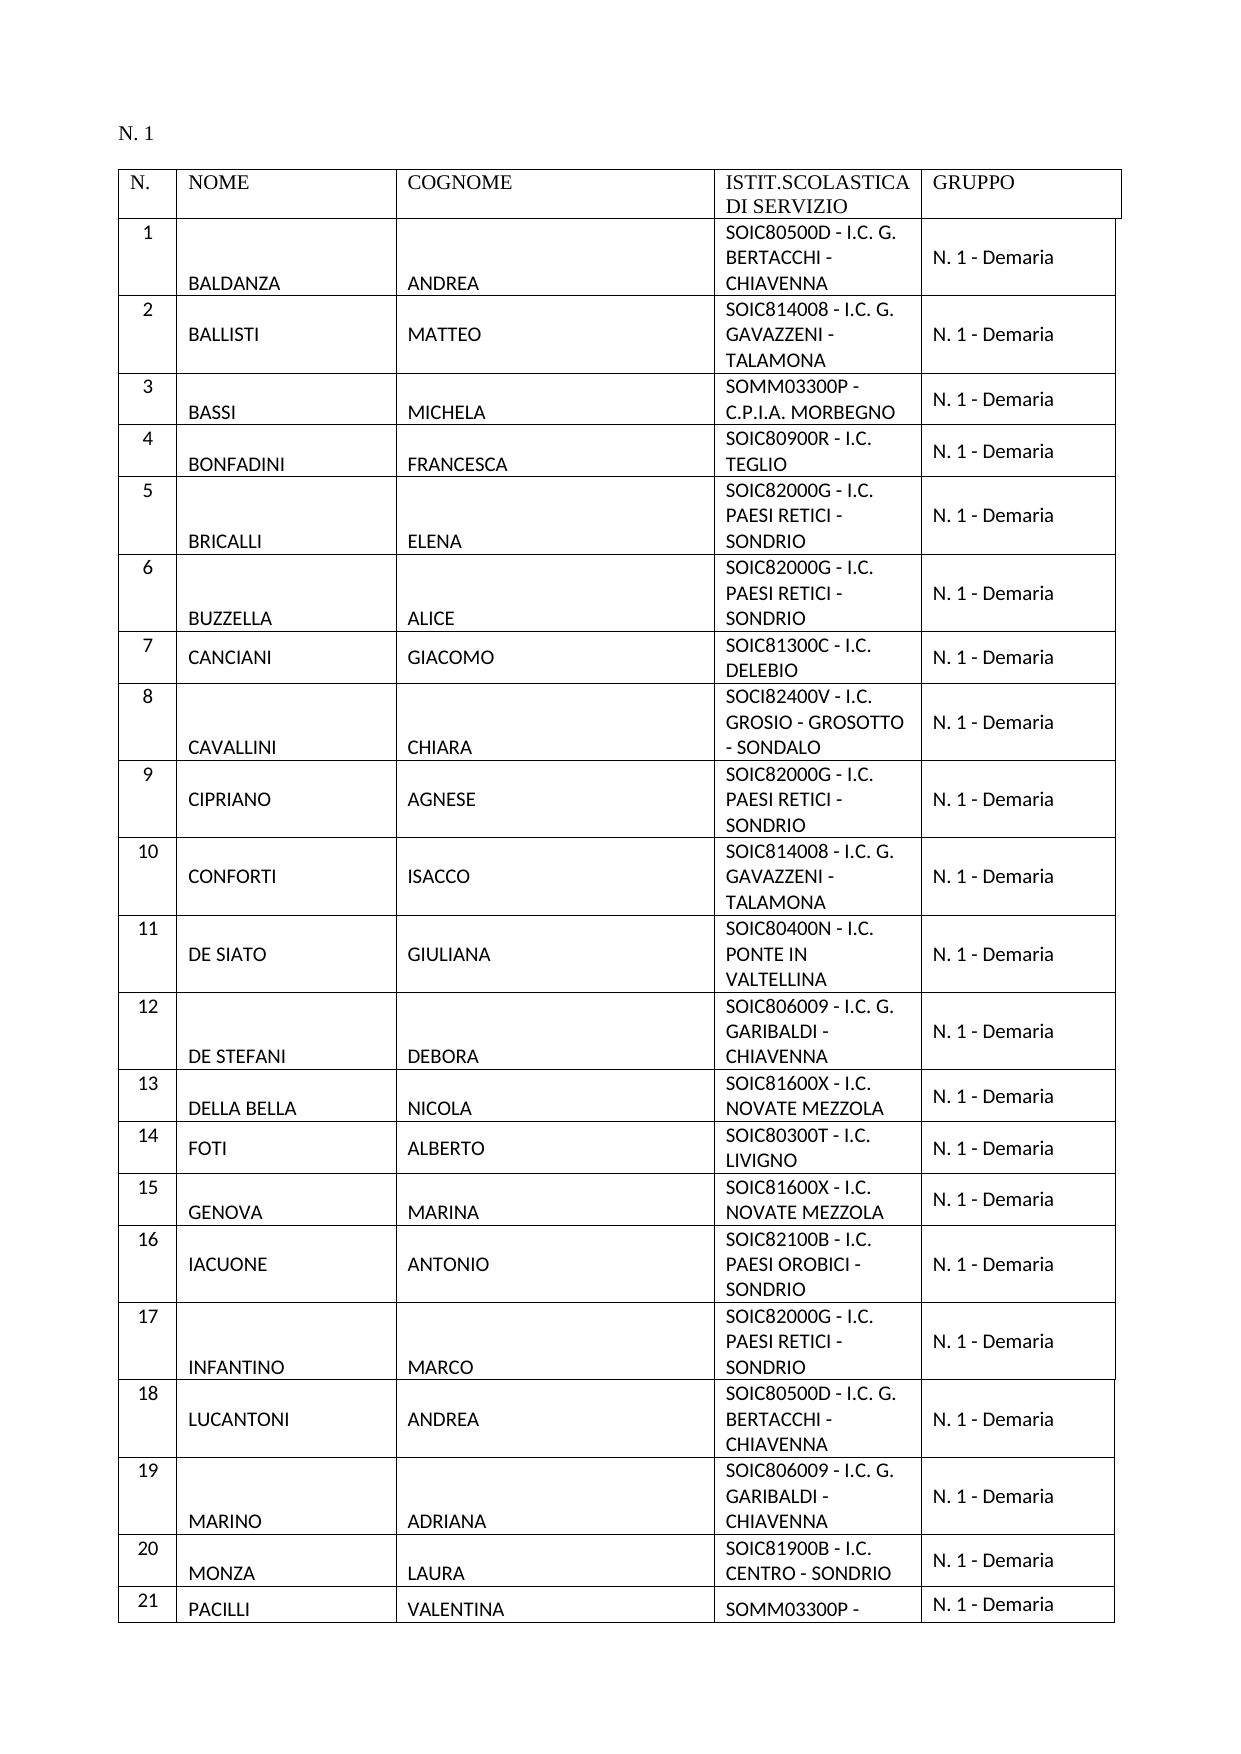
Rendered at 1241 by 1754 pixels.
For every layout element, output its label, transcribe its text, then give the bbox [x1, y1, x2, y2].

text N. 1 [118, 121, 1122, 144]
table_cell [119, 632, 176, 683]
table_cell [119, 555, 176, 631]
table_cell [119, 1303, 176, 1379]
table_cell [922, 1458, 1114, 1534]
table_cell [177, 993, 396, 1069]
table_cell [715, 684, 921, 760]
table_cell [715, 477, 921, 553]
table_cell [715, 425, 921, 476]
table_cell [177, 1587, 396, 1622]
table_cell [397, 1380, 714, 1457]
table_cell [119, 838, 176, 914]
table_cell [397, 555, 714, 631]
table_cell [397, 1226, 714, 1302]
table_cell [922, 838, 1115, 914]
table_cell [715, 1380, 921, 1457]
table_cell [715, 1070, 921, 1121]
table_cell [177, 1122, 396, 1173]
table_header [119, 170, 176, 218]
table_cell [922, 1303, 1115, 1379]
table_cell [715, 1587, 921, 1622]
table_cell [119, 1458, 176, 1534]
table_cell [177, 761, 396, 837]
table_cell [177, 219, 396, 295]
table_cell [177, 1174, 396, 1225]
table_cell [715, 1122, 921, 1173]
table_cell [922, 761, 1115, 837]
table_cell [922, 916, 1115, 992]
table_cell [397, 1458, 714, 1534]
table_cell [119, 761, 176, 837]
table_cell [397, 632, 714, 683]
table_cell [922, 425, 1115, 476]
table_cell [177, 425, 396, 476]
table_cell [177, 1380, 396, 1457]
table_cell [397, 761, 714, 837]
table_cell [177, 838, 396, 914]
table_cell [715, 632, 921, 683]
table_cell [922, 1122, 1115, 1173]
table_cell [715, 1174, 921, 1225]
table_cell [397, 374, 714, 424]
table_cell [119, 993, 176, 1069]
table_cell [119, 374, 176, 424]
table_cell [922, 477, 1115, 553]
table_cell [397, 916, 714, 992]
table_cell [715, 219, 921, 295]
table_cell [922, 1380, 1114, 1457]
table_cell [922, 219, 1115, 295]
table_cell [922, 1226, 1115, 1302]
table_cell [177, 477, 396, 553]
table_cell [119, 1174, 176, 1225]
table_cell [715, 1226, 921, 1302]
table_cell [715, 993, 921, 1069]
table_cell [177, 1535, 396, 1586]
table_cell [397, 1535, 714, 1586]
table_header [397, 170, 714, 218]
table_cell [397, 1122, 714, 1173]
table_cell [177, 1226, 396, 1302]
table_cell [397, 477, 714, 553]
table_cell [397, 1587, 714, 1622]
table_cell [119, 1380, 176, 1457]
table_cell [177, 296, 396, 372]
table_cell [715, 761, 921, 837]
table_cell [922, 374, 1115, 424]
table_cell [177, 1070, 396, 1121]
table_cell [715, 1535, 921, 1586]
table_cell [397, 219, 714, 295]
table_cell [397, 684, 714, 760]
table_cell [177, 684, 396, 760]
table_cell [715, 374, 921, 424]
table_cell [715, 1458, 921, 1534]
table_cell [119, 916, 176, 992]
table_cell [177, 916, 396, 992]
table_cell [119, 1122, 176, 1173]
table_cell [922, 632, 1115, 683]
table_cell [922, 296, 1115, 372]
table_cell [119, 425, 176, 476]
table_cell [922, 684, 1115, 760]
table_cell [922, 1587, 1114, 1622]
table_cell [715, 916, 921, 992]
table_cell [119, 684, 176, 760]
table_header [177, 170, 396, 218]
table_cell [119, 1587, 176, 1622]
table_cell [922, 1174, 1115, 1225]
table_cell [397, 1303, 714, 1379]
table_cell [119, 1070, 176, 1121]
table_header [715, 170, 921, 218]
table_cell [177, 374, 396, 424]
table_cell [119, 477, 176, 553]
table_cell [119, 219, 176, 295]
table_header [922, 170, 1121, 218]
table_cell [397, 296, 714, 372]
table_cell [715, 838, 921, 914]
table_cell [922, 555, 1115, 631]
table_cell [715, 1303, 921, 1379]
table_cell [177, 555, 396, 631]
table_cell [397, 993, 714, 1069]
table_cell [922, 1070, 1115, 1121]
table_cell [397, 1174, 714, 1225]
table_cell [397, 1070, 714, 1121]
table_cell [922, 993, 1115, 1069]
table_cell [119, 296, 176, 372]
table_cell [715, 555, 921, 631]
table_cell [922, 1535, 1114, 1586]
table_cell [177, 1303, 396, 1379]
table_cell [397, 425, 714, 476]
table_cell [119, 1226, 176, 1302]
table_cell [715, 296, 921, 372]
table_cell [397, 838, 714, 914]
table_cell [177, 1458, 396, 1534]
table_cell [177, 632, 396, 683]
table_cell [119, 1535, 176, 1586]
